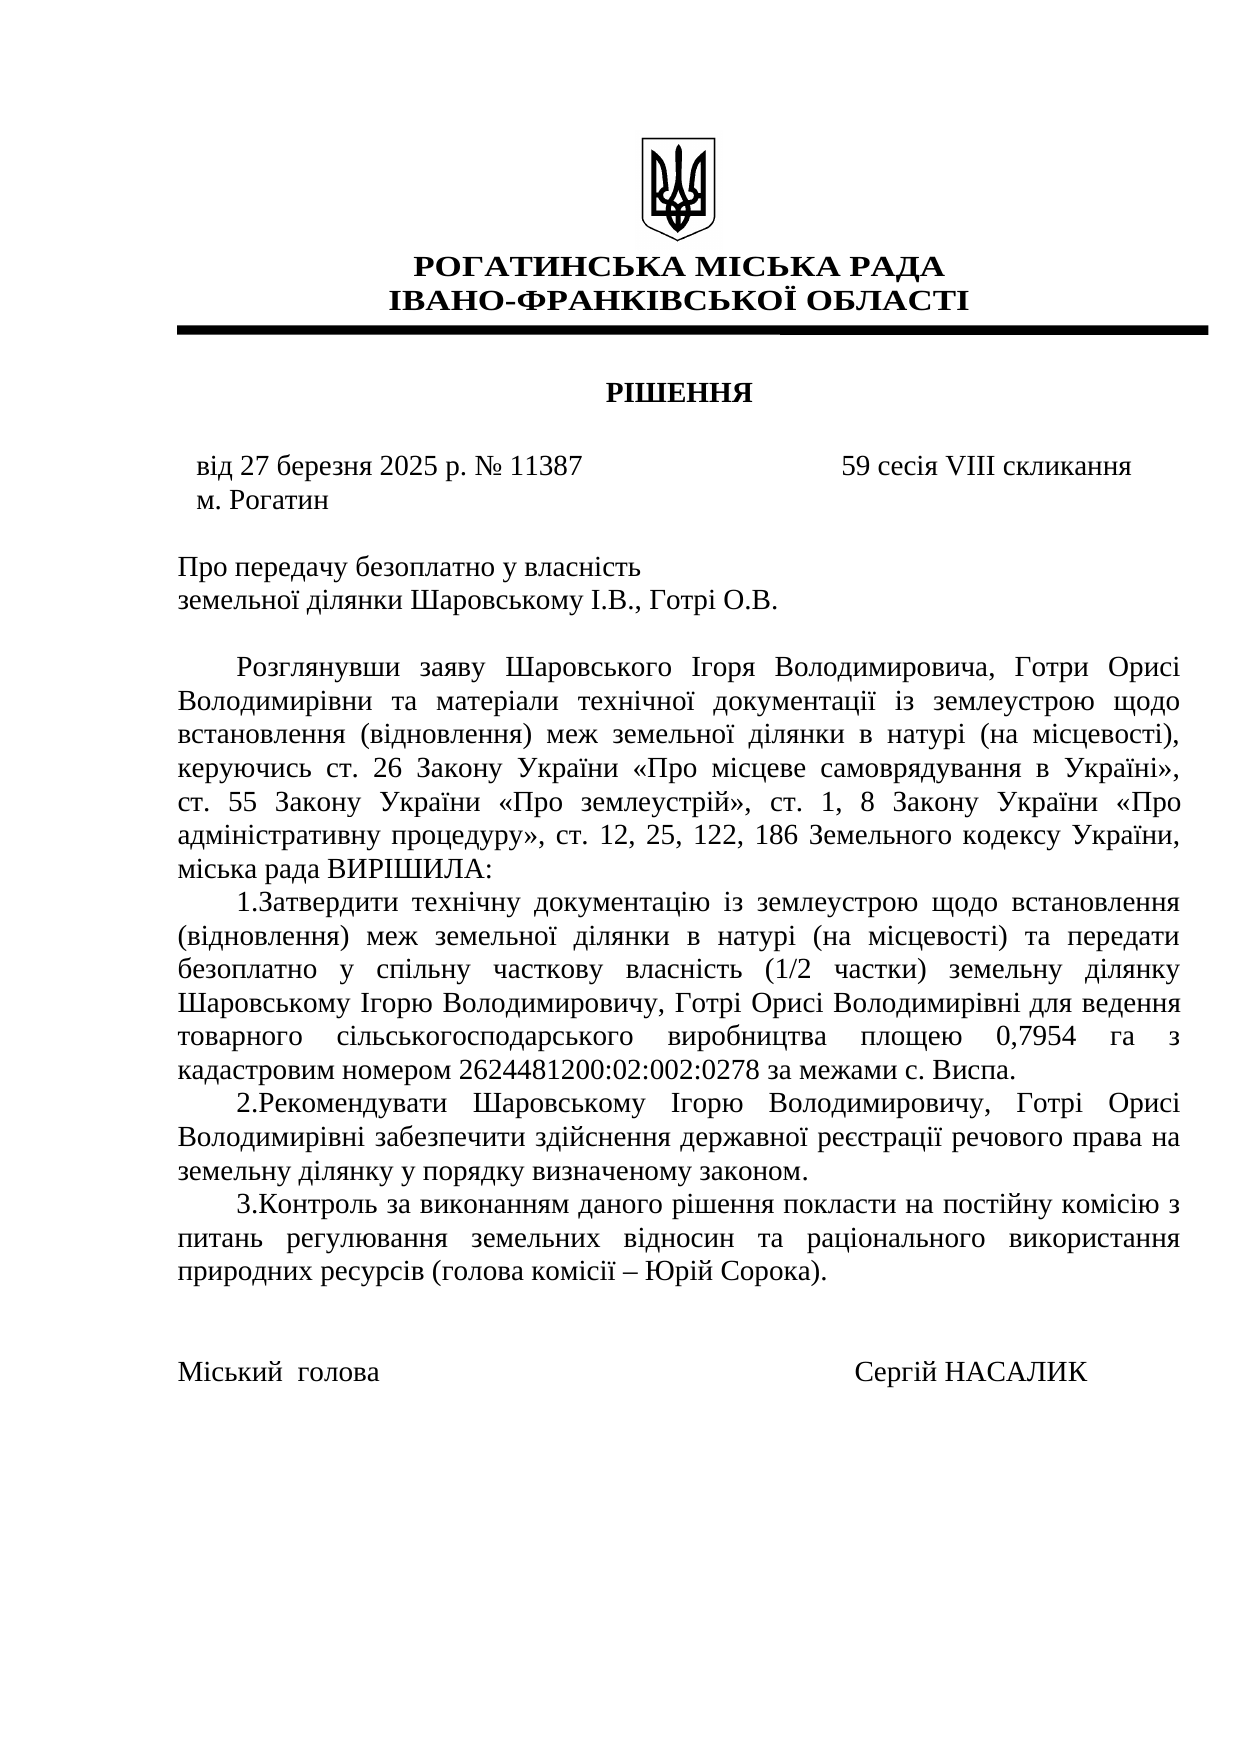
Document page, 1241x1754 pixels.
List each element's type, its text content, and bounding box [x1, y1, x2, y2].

text 2.Рекомендувати Шаровському Ігорю Володимировичу, Готрі Орисі Володимирівні забезпечити здійснення державної реєстрації речового права на земельну ділянку у порядку визначеному законом. [177, 1086, 1181, 1186]
text Про передачу безоплатно у власність [177, 549, 1237, 582]
text ІВАНО-ФРАНКІВСЬКОЇ ОБЛАСТІ [177, 283, 1181, 316]
text РІШЕННЯ [177, 375, 1181, 408]
text РОГАТИНСЬКА МІСЬКА РАДА [177, 249, 1181, 283]
text 1.Затвердити технічну документацію із землеустрою щодо встановлення (відновлення) меж земельної ділянки в натурі (на місцевості) та передати безоплатно у спільну часткову власність (1/2 частки) земельну ділянку Шаровському Ігорю Володимировичу, Готрі Орисі Володимирівні для ведення товарного сільськогосподарського виробництва площею 0,7954 га з кадастровим номером 2624481200:02:002:0278 за межами с. Виспа. [177, 884, 1181, 1086]
text від 27 березня 2025 р. № 11387 59 сесія VIII скликання [196, 448, 1237, 482]
text м. Рогатин [196, 482, 1237, 515]
text 3.Контроль за виконанням даного рішення покласти на постійну комісію з питань регулювання земельних відносин та раціонального використання природних ресурсів (голова комісії – Юрій Сорока). [177, 1186, 1181, 1287]
text Розглянувши заяву Шаровського Ігоря Володимировича, Готри Орисі Володимирівни та матеріали технічної документації із землеустрою щодо встановлення (відновлення) меж земельної ділянки в натурі (на місцевості), керуючись ст. 26 Закону України «Про місцеве самоврядування в Україні», ст. 55 Закону України «Про землеустрій», ст. 1, 8 Закону України «Про адміністративну процедуру», ст. 12, 25, 122, 186 Земельного кодексу України, міська рада ВИРІШИЛА: [177, 649, 1181, 884]
text земельної ділянки Шаровському І.В., Готрі О.В. [177, 582, 1181, 616]
text Міський голова Сергій НАСАЛИК [177, 1354, 1181, 1387]
